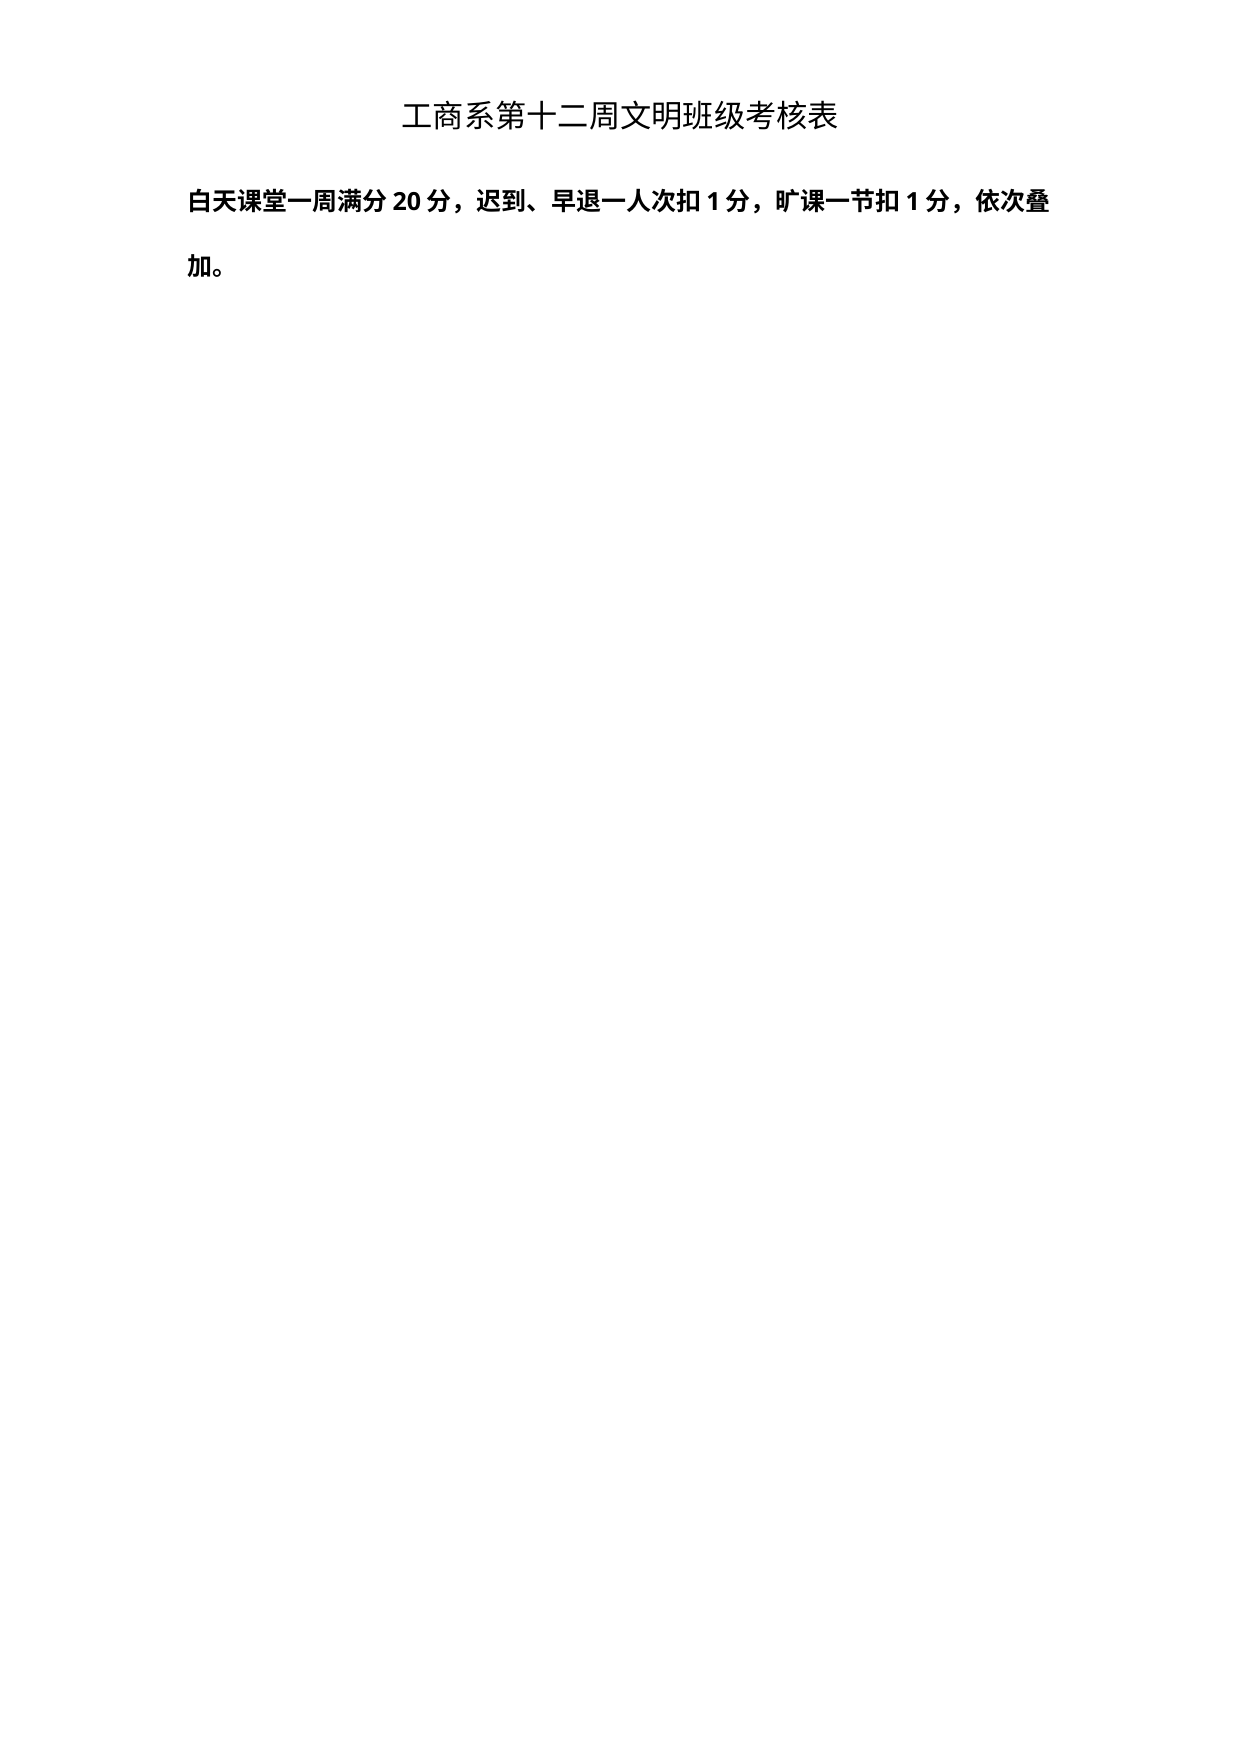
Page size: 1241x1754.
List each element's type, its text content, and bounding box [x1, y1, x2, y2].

text 白天课堂一周满分20分，迟到、早退一人次扣1分，旷课一节扣1分，依次叠加。 [187, 167, 1053, 297]
